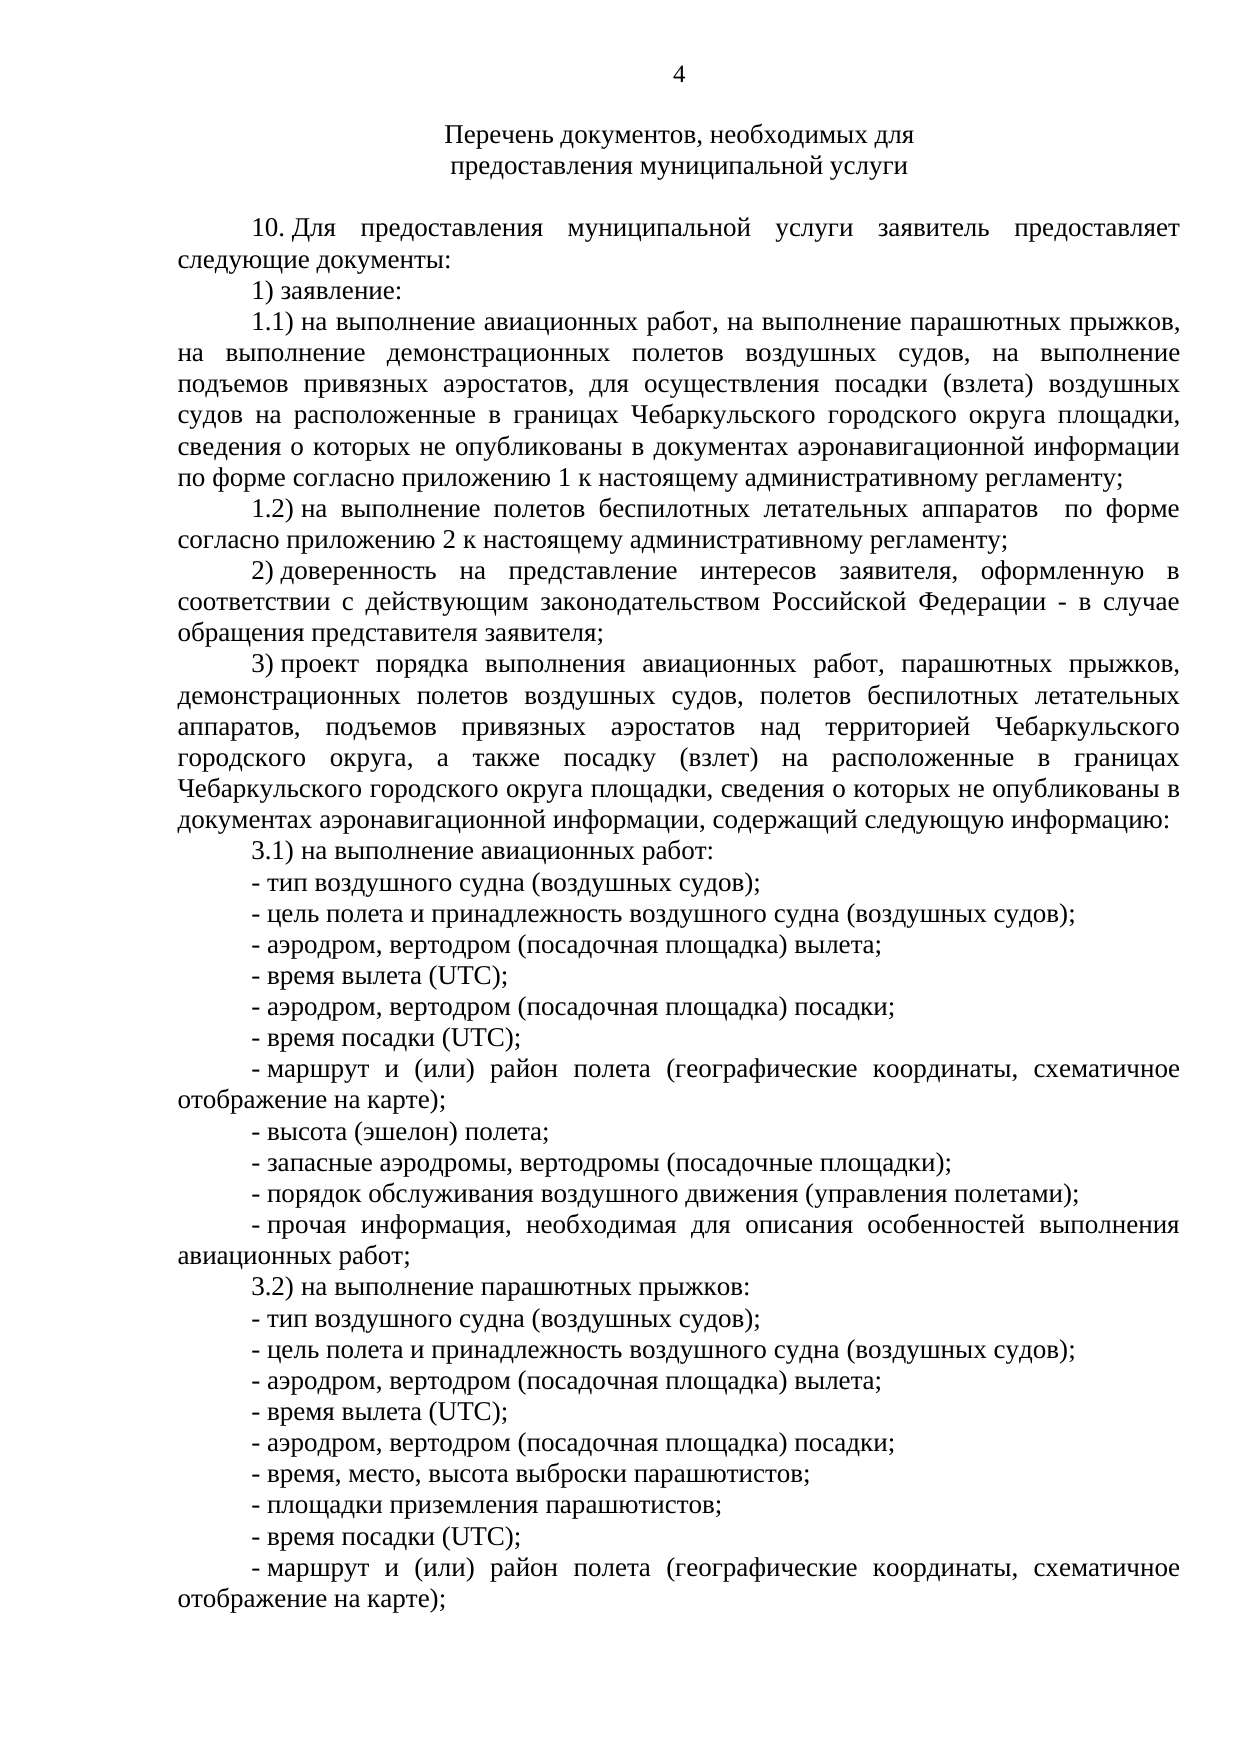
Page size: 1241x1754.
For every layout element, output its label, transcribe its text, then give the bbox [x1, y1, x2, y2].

title Перечень документов, необходимых для предоставления муниципальной услуги [413, 118, 945, 180]
text 1) заявление: [177, 274, 1181, 305]
text - аэродром, вертодром (посадочная площадка) вылета; [177, 928, 1181, 959]
text 2) доверенность на представление интересов заявителя, оформленную в соответствии с действующим законодательством Российской Федерации - в случае обращения представителя заявителя; [177, 554, 1181, 648]
text - порядок обслуживания воздушного движения (управления полетами); [177, 1177, 1181, 1208]
text 3.2) на выполнение парашютных прыжков: [177, 1271, 1181, 1302]
text - время вылета (UTC); [177, 1395, 1181, 1426]
text 10. Для предоставления муниципальной услуги заявитель предоставляет следующие документы: [177, 212, 1181, 274]
text - аэродром, вертодром (посадочная площадка) посадки; [177, 990, 1181, 1021]
text - маршрут и (или) район полета (географические координаты, схематичное отображение на карте); [177, 1052, 1181, 1115]
text - маршрут и (или) район полета (географические координаты, схематичное отображение на карте); [177, 1551, 1181, 1613]
text - время, место, высота выброски парашютистов; [177, 1457, 1181, 1488]
text - цель полета и принадлежность воздушного судна (воздушных судов); [177, 897, 1181, 928]
text - тип воздушного судна (воздушных судов); [177, 1302, 1181, 1333]
text - время вылета (UTC); [177, 959, 1181, 990]
text - высота (эшелон) полета; [177, 1115, 1181, 1146]
text - запасные аэродромы, вертодромы (посадочные площадки); [177, 1146, 1181, 1177]
text 3.1) на выполнение авиационных работ: [177, 834, 1181, 866]
text - время посадки (UTC); [177, 1021, 1181, 1052]
text 1.1) на выполнение авиационных работ, на выполнение парашютных прыжков, на выполнение демонстрационных полетов воздушных судов, на выполнение подъемов привязных аэростатов, для осуществления посадки (взлета) воздушных судов на расположенные в границах Чебаркульского городского округа площадки, сведения о которых не опубликованы в документах аэронавигационной информации по форме согласно приложению 1 к настоящему административному регламенту; [177, 305, 1181, 492]
text - прочая информация, необходимая для описания особенностей выполнения авиационных работ; [177, 1208, 1181, 1271]
text 1.2) на выполнение полетов беспилотных летательных аппаратов по форме согласно приложению 2 к настоящему административному регламенту; [177, 492, 1181, 554]
text - цель полета и принадлежность воздушного судна (воздушных судов); [177, 1333, 1181, 1364]
text - тип воздушного судна (воздушных судов); [177, 866, 1181, 897]
text - время посадки (UTC); [177, 1520, 1181, 1551]
text 3) проект порядка выполнения авиационных работ, парашютных прыжков, демонстрационных полетов воздушных судов, полетов беспилотных летательных аппаратов, подъемов привязных аэростатов над территорией Чебаркульского городского округа, а также посадку (взлет) на расположенные в границах Чебаркульского городского округа площадки, сведения о которых не опубликованы в документах аэронавигационной информации, содержащий следующую информацию: [177, 648, 1181, 834]
text - аэродром, вертодром (посадочная площадка) вылета; [177, 1364, 1181, 1395]
text - аэродром, вертодром (посадочная площадка) посадки; [177, 1426, 1181, 1457]
text - площадки приземления парашютистов; [177, 1488, 1181, 1520]
